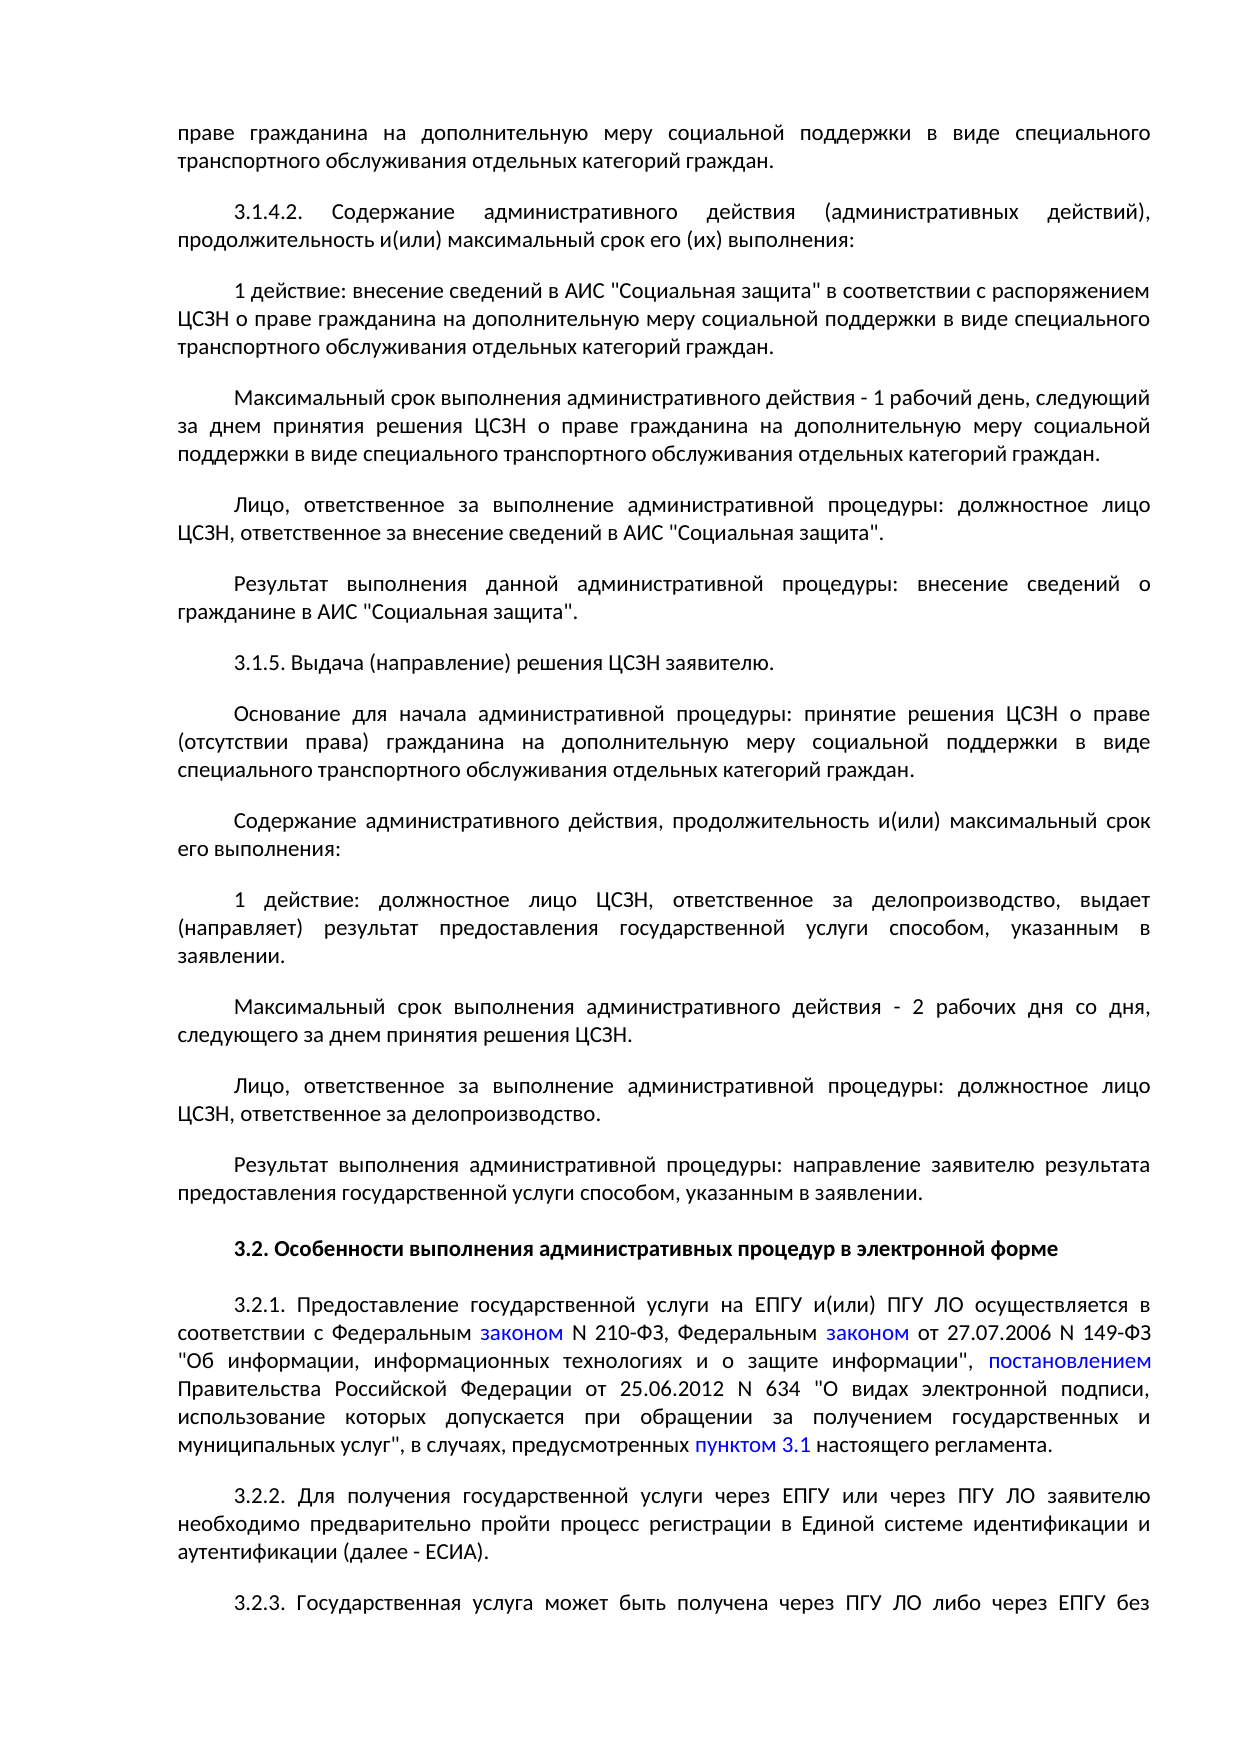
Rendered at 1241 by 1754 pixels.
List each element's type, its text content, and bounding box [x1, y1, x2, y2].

text Максимальный срок выполнения административного действия - 2 рабочих дня со дня, следующего за днем принятия решения ЦСЗН. [177, 992, 1152, 1048]
title 3.2. Особенности выполнения административных процедур в электронной форме [177, 1234, 1152, 1262]
text Результат выполнения административной процедуры: направление заявителю результата предоставления государственной услуги способом, указанным в заявлении. [177, 1150, 1152, 1206]
text Лицо, ответственное за выполнение административной процедуры: должностное лицо ЦСЗН, ответственное за внесение сведений в АИС "Социальная защита". [177, 490, 1152, 546]
text Содержание административного действия, продолжительность и(или) максимальный срок его выполнения: [177, 806, 1152, 862]
text Основание для начала административной процедуры: принятие решения ЦСЗН о праве (отсутствии права) гражданина на дополнительную меру социальной поддержки в виде специального транспортного обслуживания отдельных категорий граждан. [177, 699, 1152, 783]
text 3.1.5. Выдача (направление) решения ЦСЗН заявителю. [177, 648, 1152, 676]
text Лицо, ответственное за выполнение административной процедуры: должностное лицо ЦСЗН, ответственное за делопроизводство. [177, 1071, 1152, 1127]
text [177, 118, 1152, 174]
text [177, 1588, 1152, 1616]
text 1 действие: внесение сведений в АИС "Социальная защита" в соответствии с распоряжением ЦСЗН о праве гражданина на дополнительную меру социальной поддержки в виде специального транспортного обслуживания отдельных категорий граждан. [177, 276, 1152, 360]
text Максимальный срок выполнения административного действия - 1 рабочий день, следующий за днем принятия решения ЦСЗН о праве гражданина на дополнительную меру социальной поддержки в виде специального транспортного обслуживания отдельных категорий граждан. [177, 383, 1152, 467]
text Результат выполнения данной административной процедуры: внесение сведений о гражданине в АИС "Социальная защита". [177, 569, 1152, 625]
text 3.1.4.2. Содержание административного действия (административных действий), продолжительность и(или) максимальный срок его (их) выполнения: [177, 197, 1152, 253]
text 3.2.1. Предоставление государственной услуги на ЕПГУ и(или) ПГУ ЛО осуществляется в соответствии с Федеральным законом N 210-ФЗ, Федеральным законом от 27.07.2006 N 149-ФЗ "Об информации, информационных технологиях и о защите информации", постановлением Правительства Российской Федерации от 25.06.2012 N 634 "О видах электронной подписи, использование которых допускается при обращении за получением государственных и муниципальных услуг", в случаях, предусмотренных пунктом 3.1 настоящего регламента. [177, 1290, 1152, 1458]
text 3.2.2. Для получения государственной услуги через ЕПГУ или через ПГУ ЛО заявителю необходимо предварительно пройти процесс регистрации в Единой системе идентификации и аутентификации (далее - ЕСИА). [177, 1481, 1152, 1565]
text 1 действие: должностное лицо ЦСЗН, ответственное за делопроизводство, выдает (направляет) результат предоставления государственной услуги способом, указанным в заявлении. [177, 885, 1152, 969]
